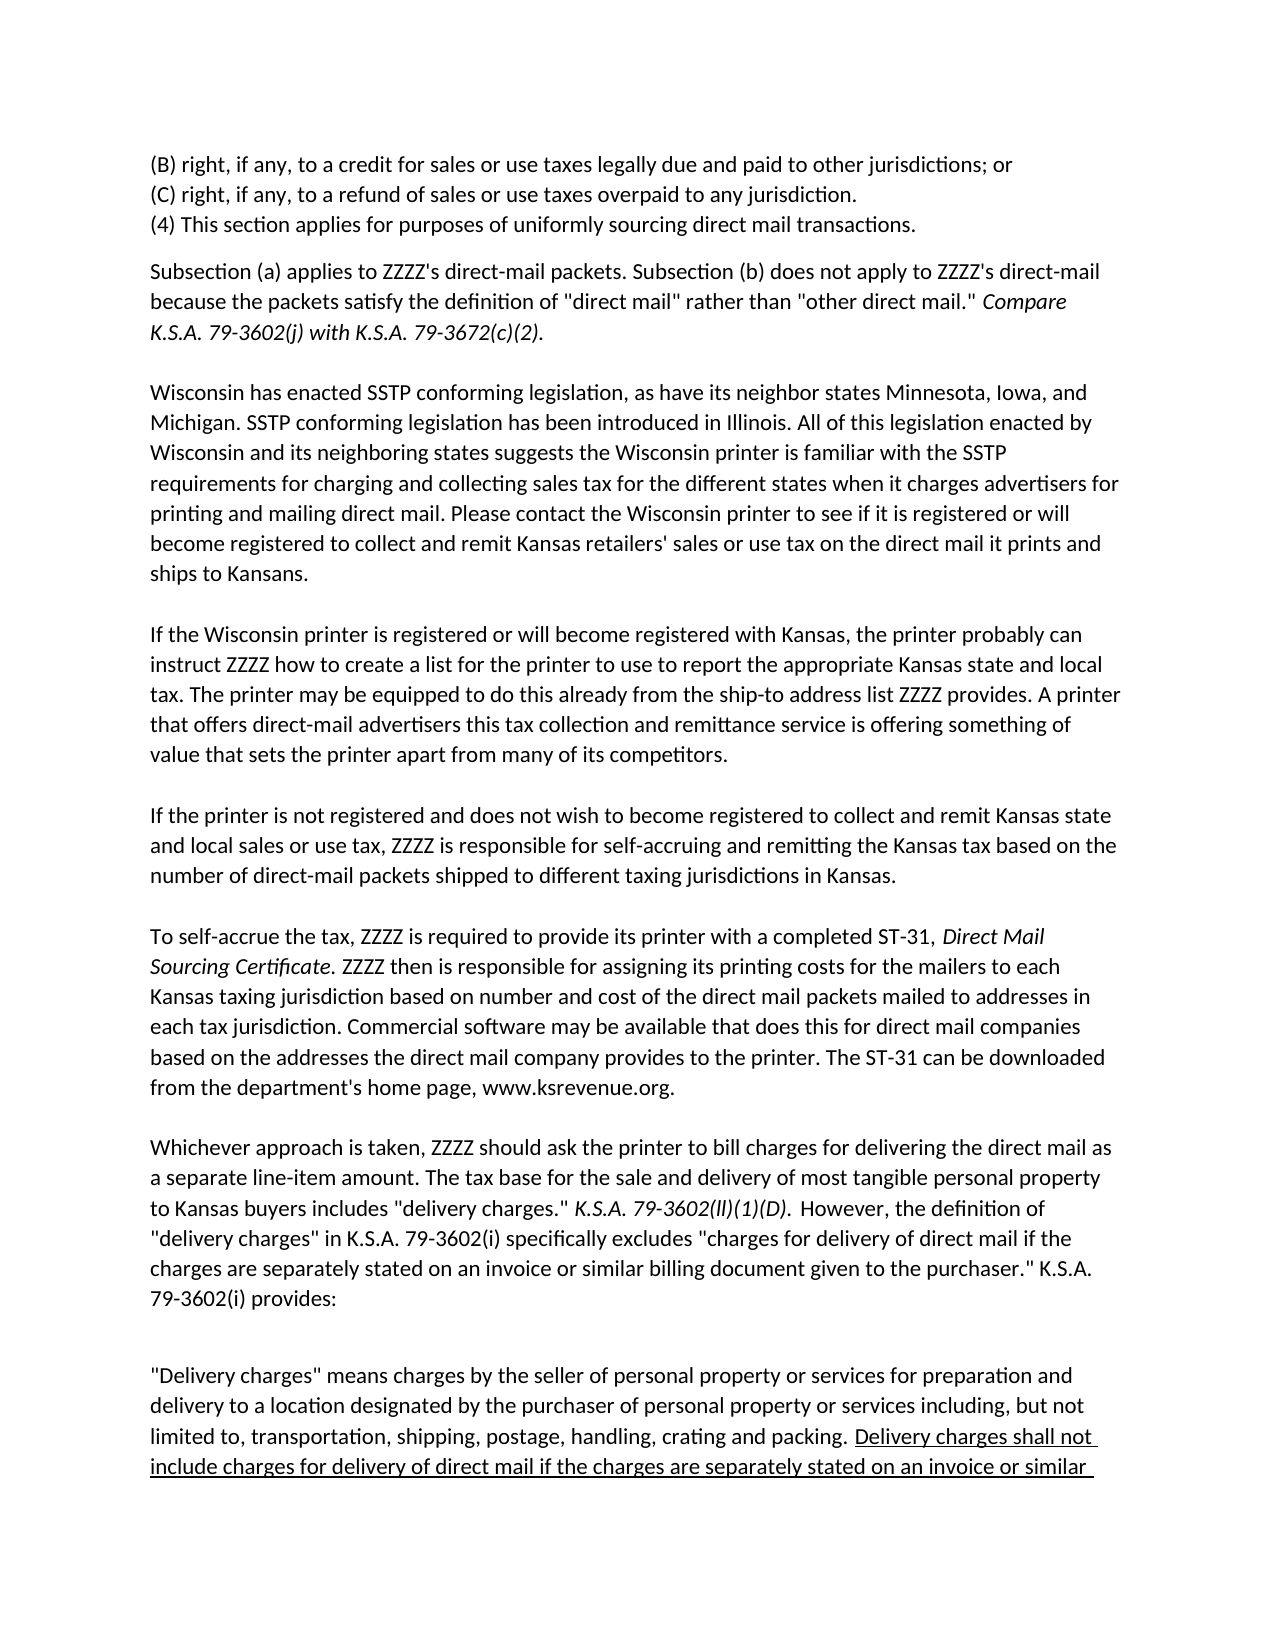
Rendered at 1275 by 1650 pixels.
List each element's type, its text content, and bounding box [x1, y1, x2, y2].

text Subsection (a) applies to ZZZZ's direct-mail packets. Subsection (b) does not apply to ZZZZ's direct-mail because the packets satisfy the definition of "direct mail" rather than "other direct mail." Compare K.S.A. 79-3602(j) with K.S.A. 79-3672(c)(2). Wisconsin has enacted SSTP conforming legislation, as have its neighbor states Minnesota, Iowa, and Michigan. SSTP conforming legislation has been introduced in Illinois. All of this legislation enacted by Wisconsin and its neighboring states suggests the Wisconsin printer is familiar with the SSTP requirements for charging and collecting sales tax for the different states when it charges advertisers for printing and mailing direct mail. Please contact the Wisconsin printer to see if it is registered or will become registered to collect and remit Kansas retailers' sales or use tax on the direct mail it prints and ships to Kansans. If the Wisconsin printer is registered or will become registered with Kansas, the printer probably can instruct ZZZZ how to create a list for the printer to use to report the appropriate Kansas state and local tax. The printer may be equipped to do this already from the ship-to address list ZZZZ provides. A printer that offers direct-mail advertisers this tax collection and remittance service is offering something of value that sets the printer apart from many of its competitors. If the printer is not registered and does not wish to become registered to collect and remit Kansas state and local sales or use tax, ZZZZ is responsible for self-accruing and remitting the Kansas tax based on the number of direct-mail packets shipped to different taxing jurisdictions in Kansas. To self-accrue the tax, ZZZZ is required to provide its printer with a completed ST-31, Direct Mail Sourcing Certificate. ZZZZ then is responsible for assigning its printing costs for the mailers to each Kansas taxing jurisdiction based on number and cost of the direct mail packets mailed to addresses in each tax jurisdiction. Commercial software may be available that does this for direct mail companies based on the addresses the direct mail company provides to the printer. The ST-31 can be downloaded from the department's home page, www.ksrevenue.org. Whichever approach is taken, ZZZZ should ask the printer to bill charges for delivering the direct mail as a separate line-item amount. The tax base for the sale and delivery of most tangible personal property to Kansas buyers includes "delivery charges." K.S.A. 79-3602(ll)(1)(D). However, the definition of "delivery charges" in K.S.A. 79-3602(i) specifically excludes "charges for delivery of direct mail if the charges are separately stated on an invoice or similar billing document given to the purchaser." K.S.A. 79-3602(i) provides: [150, 257, 1125, 1343]
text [150, 1361, 1125, 1480]
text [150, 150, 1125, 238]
